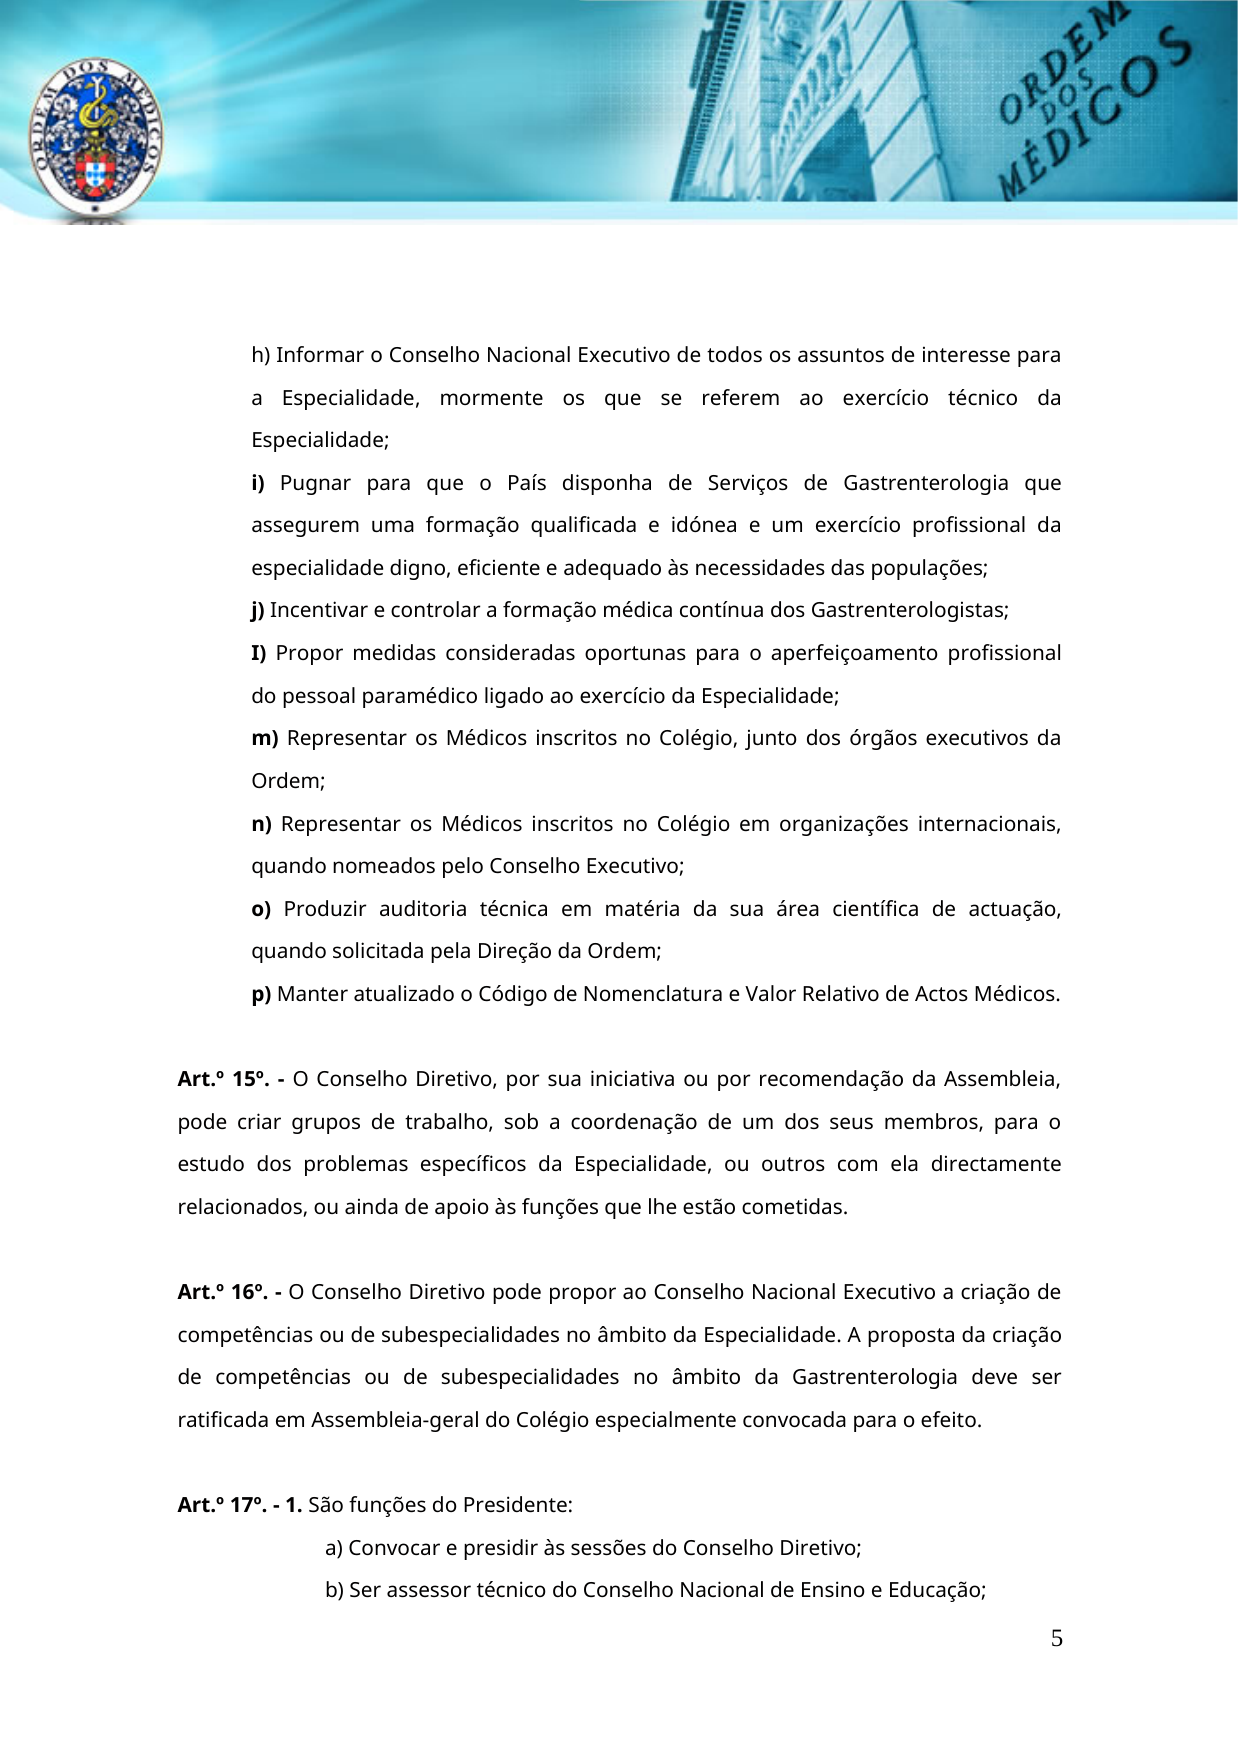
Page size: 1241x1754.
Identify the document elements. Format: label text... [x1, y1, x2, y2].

picture [0, 0, 1238, 225]
text a) Convocar e presidir às sessões do Conselho Diretivo; [325, 1533, 1063, 1561]
text Art.º 16º. - O Conselho Diretivo pode propor ao Conselho Nacional Executivo a criação de competências ou de subespecialidades no âmbito da Especialidade. A proposta da criação de competências ou de subespecialidades no âmbito da Gastrenterologia deve ser ratificada em Assembleia-geral do Colégio especialmente convocada para o efeito. [177, 1277, 1063, 1433]
text b) Ser assessor técnico do Conselho Nacional de Ensino e Educação; [325, 1576, 1063, 1604]
text n) Representar os Médicos inscritos no Colégio em organizações internacionais, quando nomeados pelo Conselho Executivo; [251, 809, 1063, 880]
text m) Representar os Médicos inscritos no Colégio, junto dos órgãos executivos da Ordem; [251, 723, 1063, 794]
text Art.º 15º. - O Conselho Diretivo, por sua iniciativa ou por recomendação da Assembleia, pode criar grupos de trabalho, sob a coordenação de um dos seus membros, para o estudo dos problemas específicos da Especialidade, ou outros com ela directamente relacionados, ou ainda de apoio às funções que lhe estão cometidas. [177, 1064, 1063, 1221]
text Art.º 17º. - 1. São funções do Presidente: [177, 1490, 1063, 1519]
text h) Informar o Conselho Nacional Executivo de todos os assuntos de interesse para a Especialidade, mormente os que se referem ao exercício técnico da Especialidade; [251, 340, 1063, 454]
text i) Pugnar para que o País disponha de Serviços de Gastrenterologia que assegurem uma formação qualificada e idónea e um exercício profissional da especialidade digno, eficiente e adequado às necessidades das populações; [251, 468, 1063, 581]
text j) Incentivar e controlar a formação médica contínua dos Gastrenterologistas; [251, 596, 1063, 624]
text I) Propor medidas consideradas oportunas para o aperfeiçoamento profissional do pessoal paramédico ligado ao exercício da Especialidade; [251, 638, 1063, 709]
text p) Manter atualizado o Código de Nomenclatura e Valor Relativo de Actos Médicos. [251, 979, 1063, 1007]
text o) Produzir auditoria técnica em matéria da sua área científica de actuação, quando solicitada pela Direção da Ordem; [251, 894, 1063, 965]
